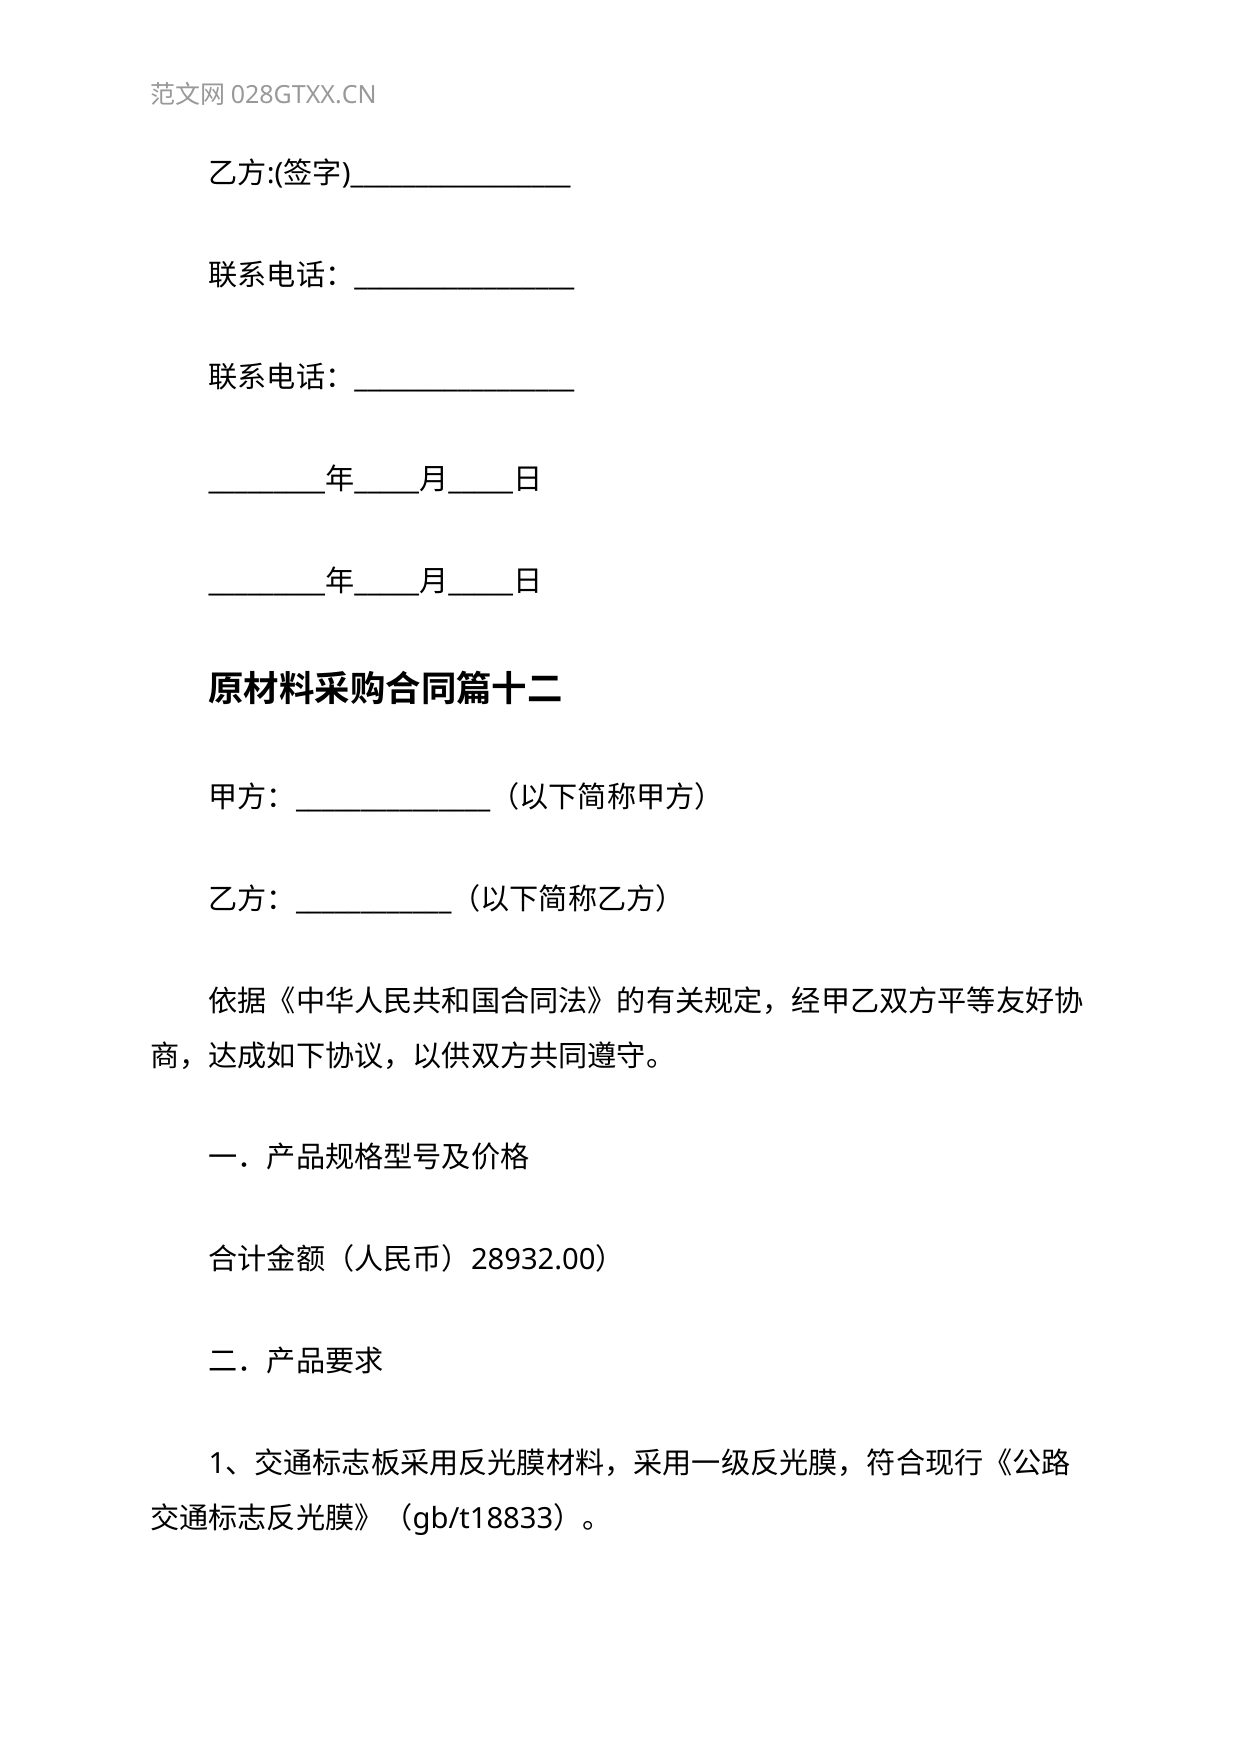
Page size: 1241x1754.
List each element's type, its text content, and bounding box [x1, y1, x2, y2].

text 1、交通标志板采用反光膜材料，采用一级反光膜，符合现行《公路交通标志反光膜》（gb/t18833）。 [150, 1439, 1090, 1537]
text 甲方：_______________（以下简称甲方） [150, 773, 1090, 816]
text 联系电话：_________________ [150, 354, 1090, 396]
text 乙方：____________（以下简称乙方） [150, 875, 1090, 918]
text 二．产品要求 [150, 1338, 1090, 1380]
text 联系电话：_________________ [150, 252, 1090, 294]
text _________年_____月_____日 [150, 558, 1090, 600]
text 原材料采购合同篇十二 [150, 660, 1090, 711]
text 合计金额（人民币）28932.00） [150, 1236, 1090, 1278]
text 依据《中华人民共和国合同法》的有关规定，经甲乙双方平等友好协商，达成如下协议，以供双方共同遵守。 [150, 977, 1090, 1074]
text 乙方:(签字)_________________ [150, 150, 1090, 192]
text 一．产品规格型号及价格 [150, 1134, 1090, 1176]
text _________年_____月_____日 [150, 456, 1090, 498]
